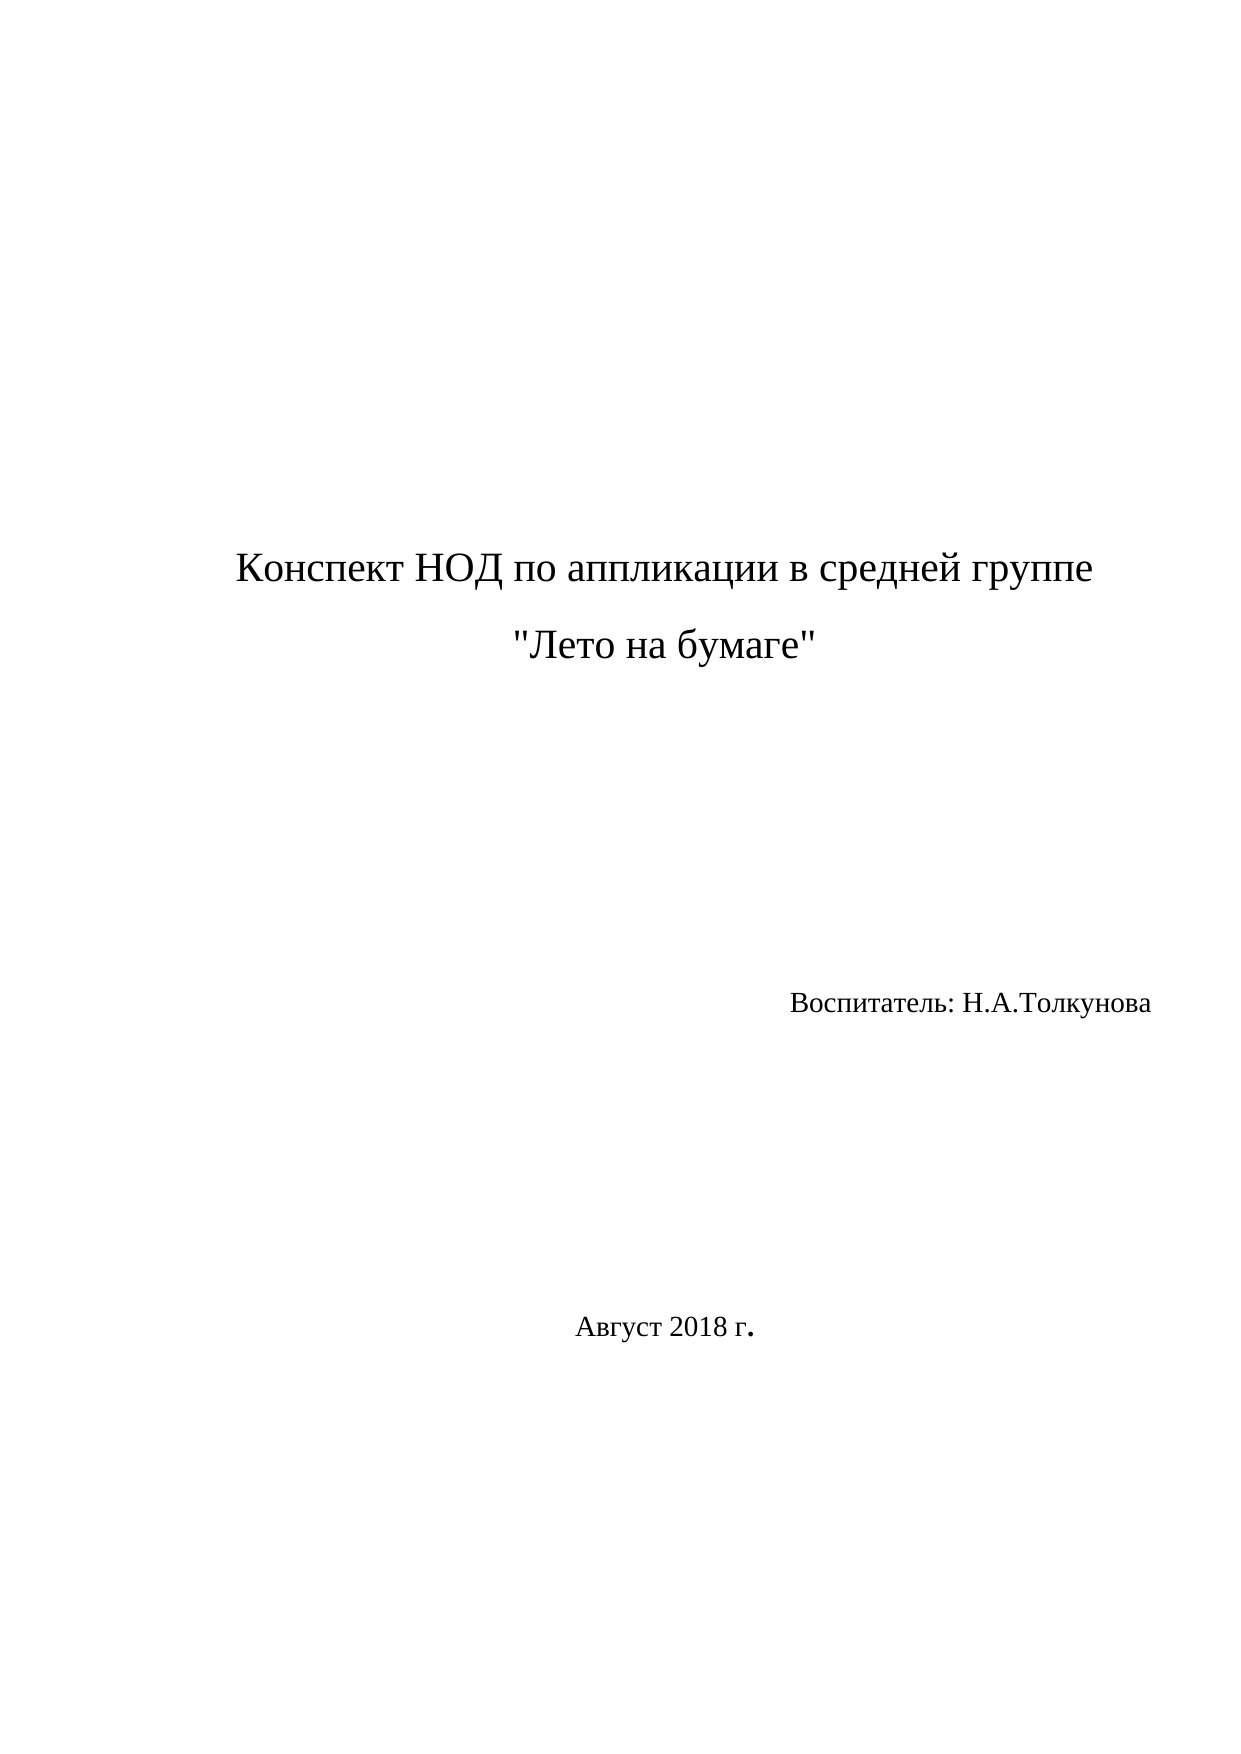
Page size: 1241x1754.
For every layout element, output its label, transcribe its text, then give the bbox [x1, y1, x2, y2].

text "Лето на бумаге" [177, 619, 1152, 667]
text Конспект НОД по аппликации в средней группе [177, 542, 1152, 590]
text Воспитатель: Н.А.Толкунова [177, 986, 1152, 1019]
text Август 2018 г. [177, 1309, 1152, 1342]
